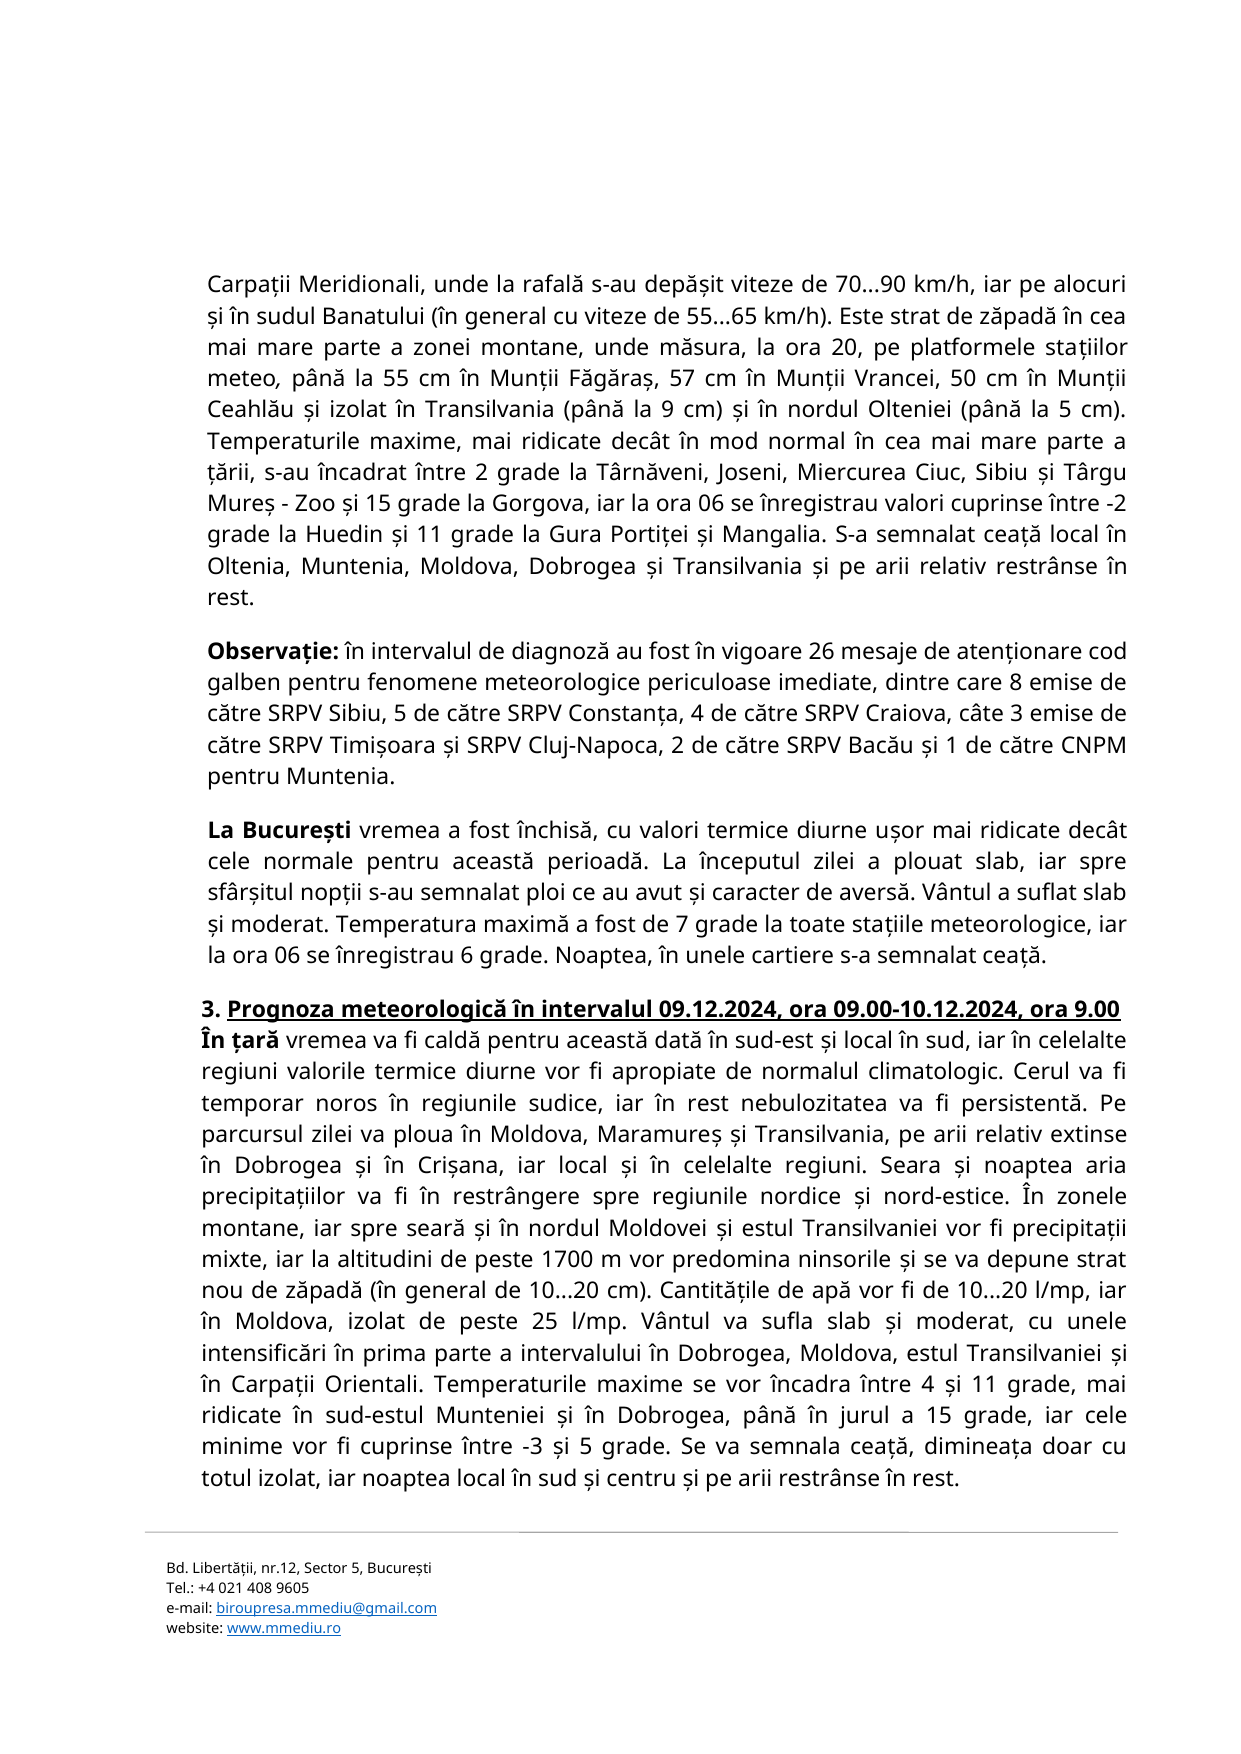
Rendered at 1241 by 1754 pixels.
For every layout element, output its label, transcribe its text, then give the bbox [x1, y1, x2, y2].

text Observație: în intervalul de diagnoză au fost în vigoare 26 mesaje de atenționare cod galben pentru fenomene meteorologice periculoase imediate, dintre care 8 emise de către SRPV Sibiu, 5 de către SRPV Constanța, 4 de către SRPV Craiova, câte 3 emise de către SRPV Timișoara și SRPV Cluj-Napoca, 2 de către SRPV Bacău și 1 de către CNPM pentru Muntenia. [207, 635, 1128, 791]
text 3. Prognoza meteorologică în intervalul 09.12.2024, ora 09.00-10.12.2024, ora 9.00 [201, 993, 1128, 1024]
text La Bucureşti vremea a fost închisă, cu valori termice diurne ușor mai ridicate decât cele normale pentru această perioadă. La începutul zilei a plouat slab, iar spre sfârșitul nopții s-au semnalat ploi ce au avut și caracter de aversă. Vântul a suflat slab și moderat. Temperatura maximă a fost de 7 grade la toate stațiile meteorologice, iar la ora 06 se înregistrau 6 grade. Noaptea, în unele cartiere s-a semnalat ceață. [207, 814, 1128, 970]
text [207, 268, 1128, 612]
text În ţară vremea va fi caldă pentru această dată în sud-est și local în sud, iar în celelalte regiuni valorile termice diurne vor fi apropiate de normalul climatologic. Cerul va fi temporar noros în regiunile sudice, iar în rest nebulozitatea va fi persistentă. Pe parcursul zilei va ploua în Moldova, Maramureș și Transilvania, pe arii relativ extinse în Dobrogea și în Crișana, iar local și în celelalte regiuni. Seara și noaptea aria precipitațiilor va fi în restrângere spre regiunile nordice și nord-estice. În zonele montane, iar spre seară și în nordul Moldovei și estul Transilvaniei vor fi precipitații mixte, iar la altitudini de peste 1700 m vor predomina ninsorile și se va depune strat nou de zăpadă (în general de 10...20 cm). Cantitățile de apă vor fi de 10...20 l/mp, iar în Moldova, izolat de peste 25 l/mp. Vântul va sufla slab și moderat, cu unele intensificări în prima parte a intervalului în Dobrogea, Moldova, estul Transilvaniei și în Carpații Orientali. Temperaturile maxime se vor încadra între 4 și 11 grade, mai ridicate în sud-estul Munteniei și în Dobrogea, până în jurul a 15 grade, iar cele minime vor fi cuprinse între -3 și 5 grade. Se va semnala ceață, dimineața doar cu totul izolat, iar noaptea local în sud și centru și pe arii restrânse în rest. [201, 1024, 1128, 1493]
